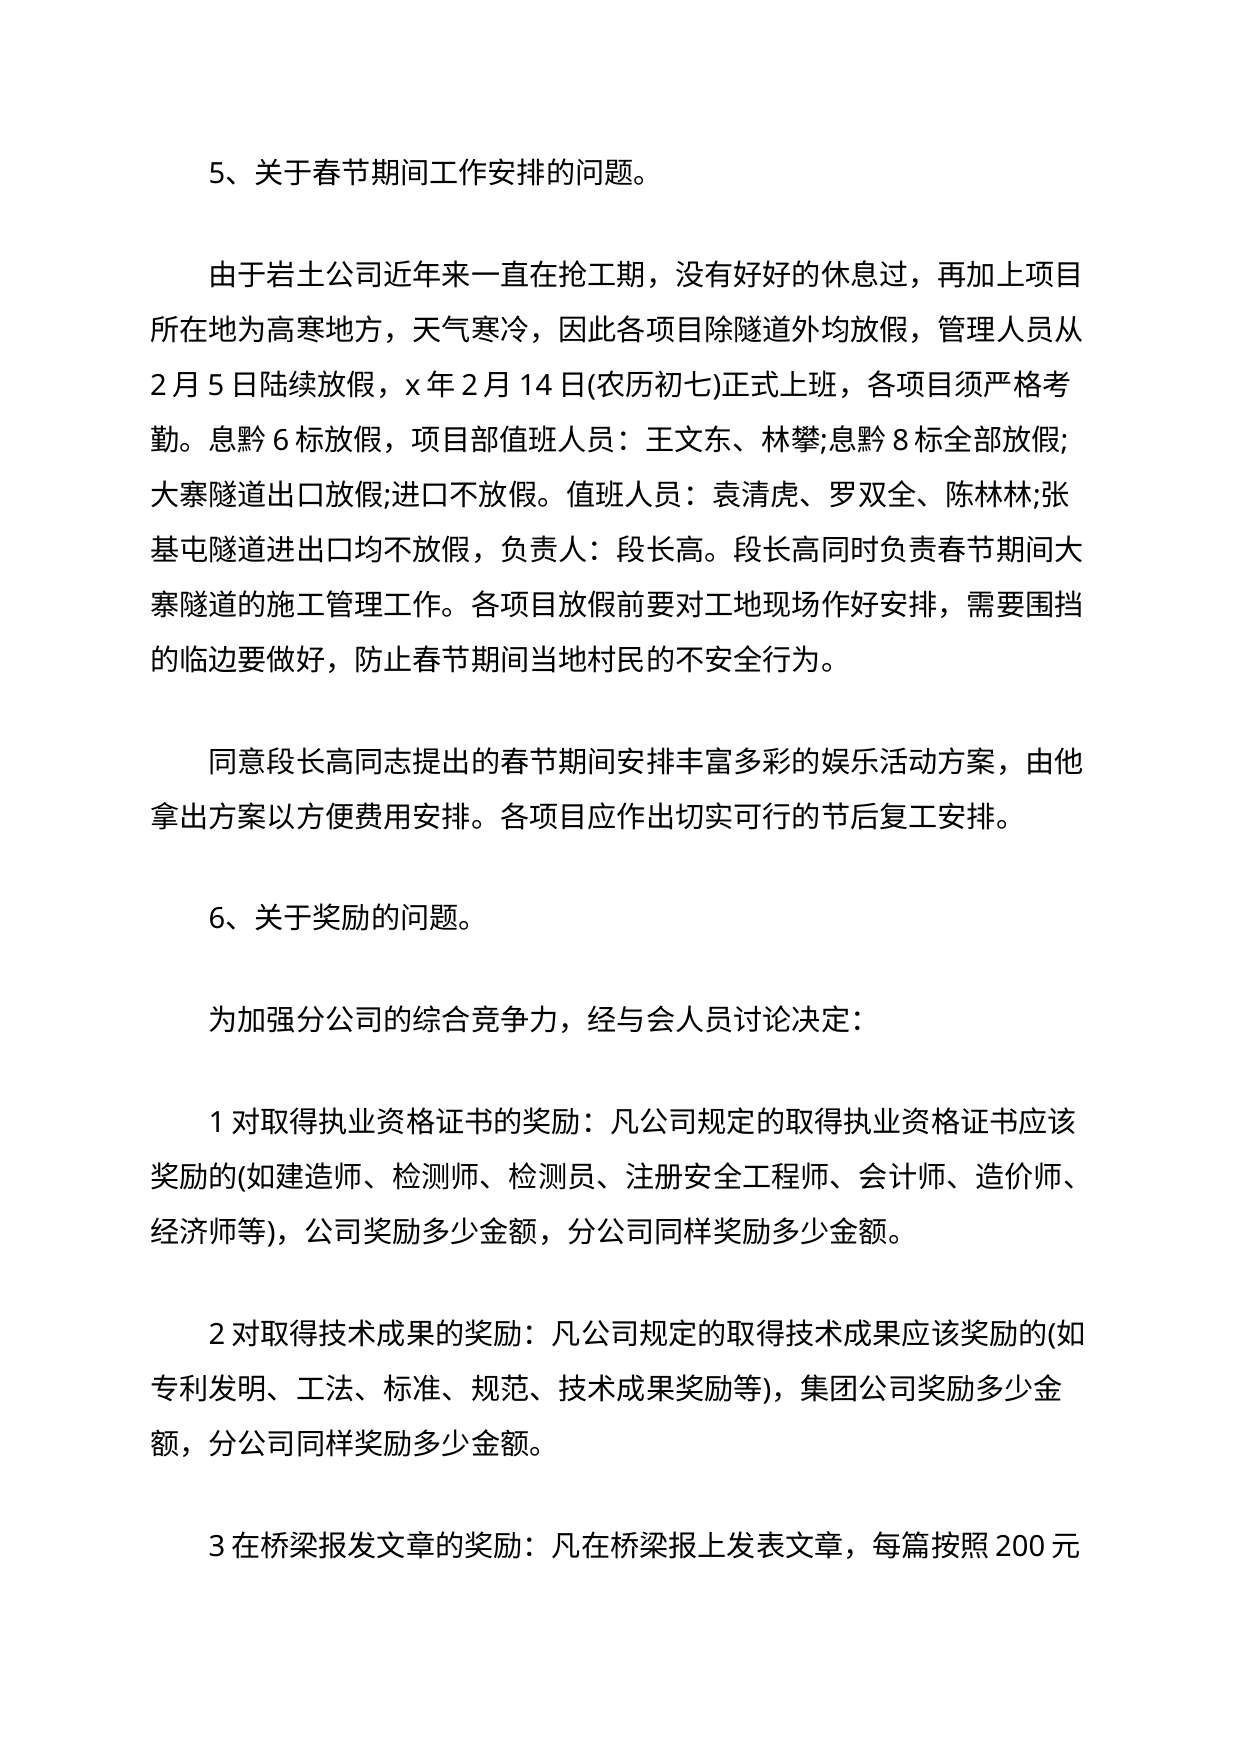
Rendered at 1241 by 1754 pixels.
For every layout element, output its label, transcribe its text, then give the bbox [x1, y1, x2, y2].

text 为加强分公司的综合竞争力，经与会人员讨论决定： [150, 997, 1090, 1039]
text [150, 1522, 1090, 1565]
text 由于岩土公司近年来一直在抢工期，没有好好的休息过，再加上项目所在地为高寒地方，天气寒冷，因此各项目除隧道外均放假，管理人员从2月5日陆续放假，x年2月14日(农历初七)正式上班，各项目须严格考勤。息黔6标放假，项目部值班人员：王文东、林攀;息黔8标全部放假;大寨隧道出口放假;进口不放假。值班人员：袁清虎、罗双全、陈林林;张基屯隧道进出口均不放假，负责人：段长高。段长高同时负责春节期间大寨隧道的施工管理工作。各项目放假前要对工地现场作好安排，需要围挡的临边要做好，防止春节期间当地村民的不安全行为。 [150, 252, 1090, 679]
text 1对取得执业资格证书的奖励：凡公司规定的取得执业资格证书应该奖励的(如建造师、检测师、检测员、注册安全工程师、会计师、造价师、经济师等)，公司奖励多少金额，分公司同样奖励多少金额。 [150, 1099, 1090, 1251]
text 2对取得技术成果的奖励：凡公司规定的取得技术成果应该奖励的(如专利发明、工法、标准、规范、技术成果奖励等)，集团公司奖励多少金额，分公司同样奖励多少金额。 [150, 1311, 1090, 1463]
text 6、关于奖励的问题。 [150, 895, 1090, 937]
text 同意段长高同志提出的春节期间安排丰富多彩的娱乐活动方案，由他拿出方案以方便费用安排。各项目应作出切实可行的节后复工安排。 [150, 738, 1090, 836]
text 5、关于春节期间工作安排的问题。 [150, 150, 1090, 192]
